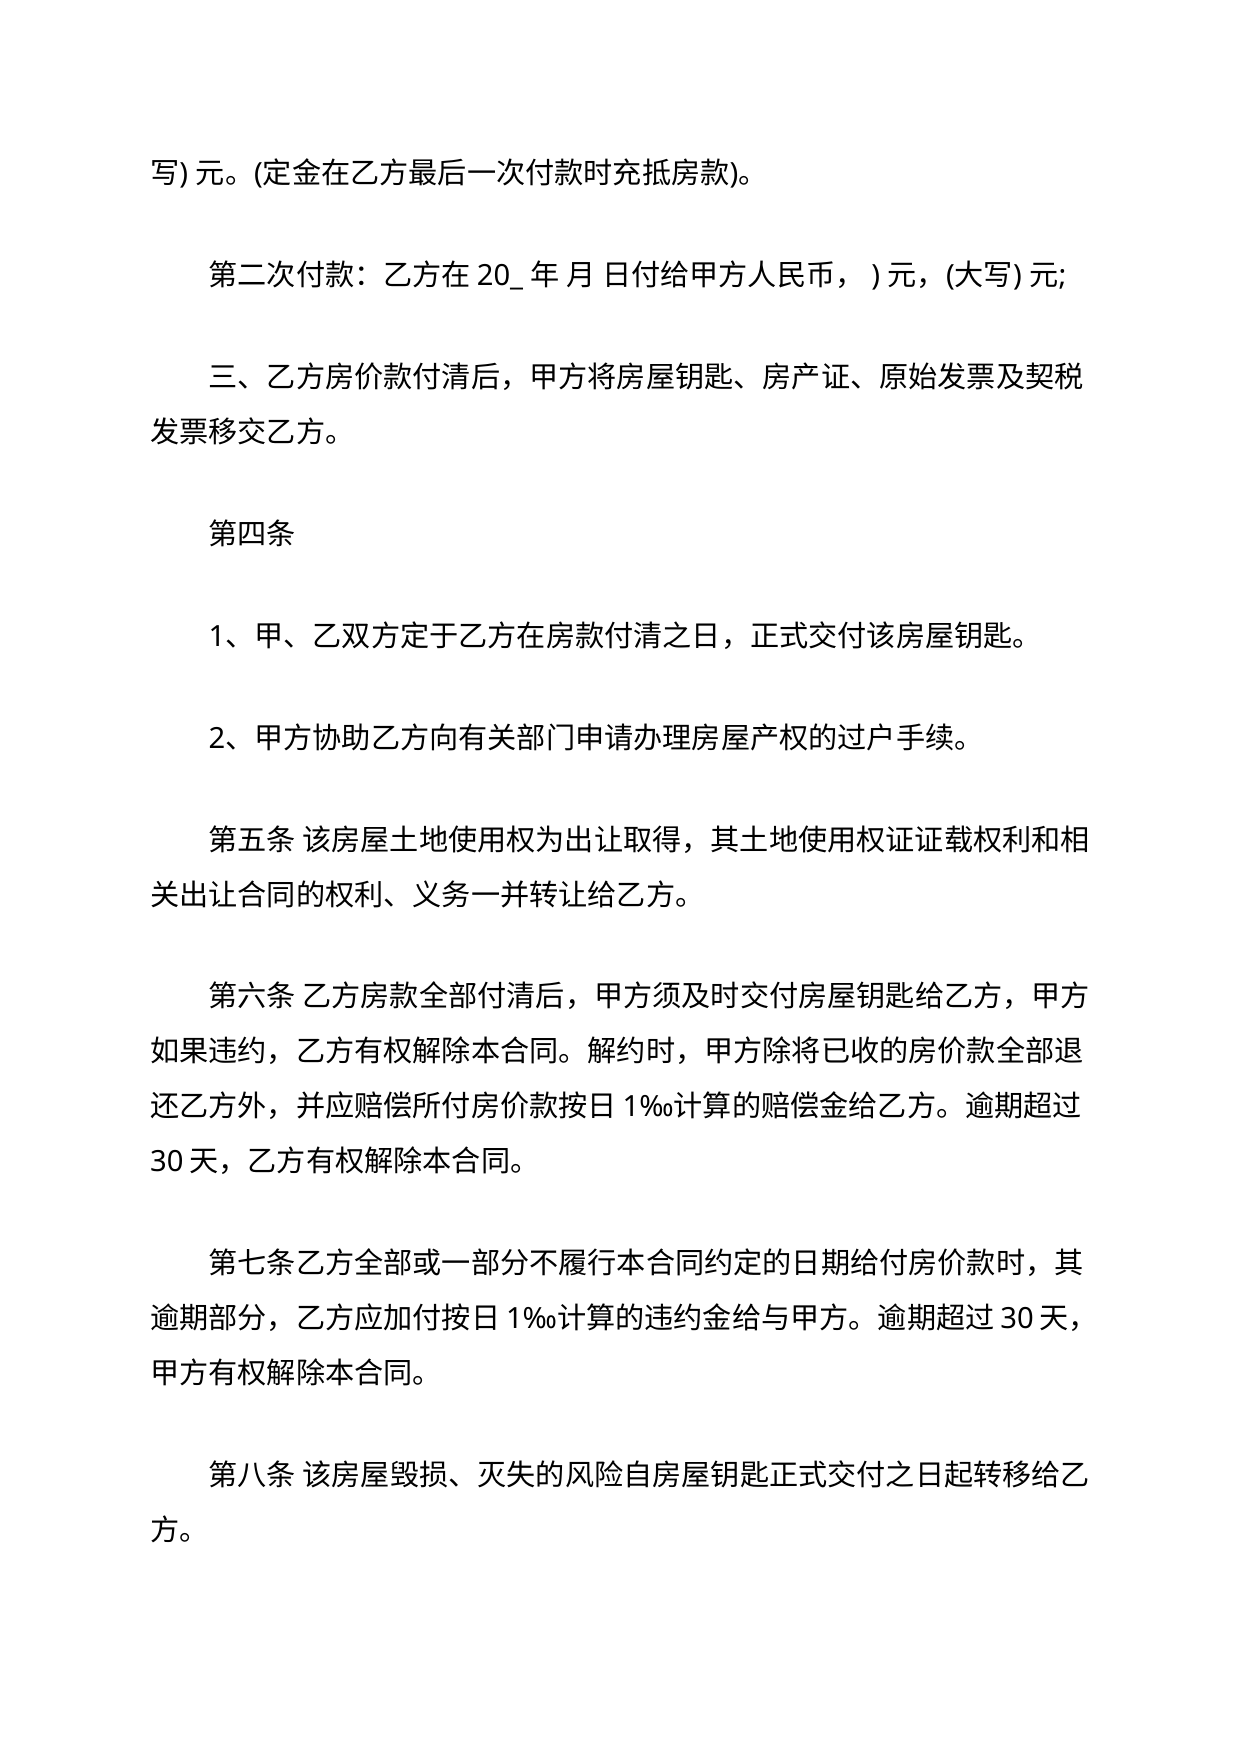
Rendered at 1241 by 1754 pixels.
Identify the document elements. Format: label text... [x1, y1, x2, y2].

text 第四条 [150, 511, 1090, 553]
text 第六条 乙方房款全部付清后，甲方须及时交付房屋钥匙给乙方，甲方如果违约，乙方有权解除本合同。解约时，甲方除将已收的房价款全部退还乙方外，并应赔偿所付房价款按日1‰计算的赔偿金给乙方。逾期超过30天，乙方有权解除本合同。 [150, 973, 1090, 1180]
text 2、甲方协助乙方向有关部门申请办理房屋产权的过户手续。 [150, 714, 1090, 757]
text 第七条乙方全部或一部分不履行本合同约定的日期给付房价款时，其逾期部分，乙方应加付按日1‰计算的违约金给与甲方。逾期超过30天，甲方有权解除本合同。 [150, 1240, 1090, 1392]
text 第八条 该房屋毁损、灭失的风险自房屋钥匙正式交付之日起转移给乙方。 [150, 1451, 1090, 1549]
text 三、乙方房价款付清后，甲方将房屋钥匙、房产证、原始发票及契税发票移交乙方。 [150, 354, 1090, 451]
text 1、甲、乙双方定于乙方在房款付清之日，正式交付该房屋钥匙。 [150, 612, 1090, 655]
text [150, 150, 1090, 192]
text 第二次付款：乙方在20_ 年 月 日付给甲方人民币， ) 元，(大写) 元; [150, 252, 1090, 294]
text 第五条 该房屋土地使用权为出让取得，其土地使用权证证载权利和相关出让合同的权利、义务一并转让给乙方。 [150, 816, 1090, 913]
